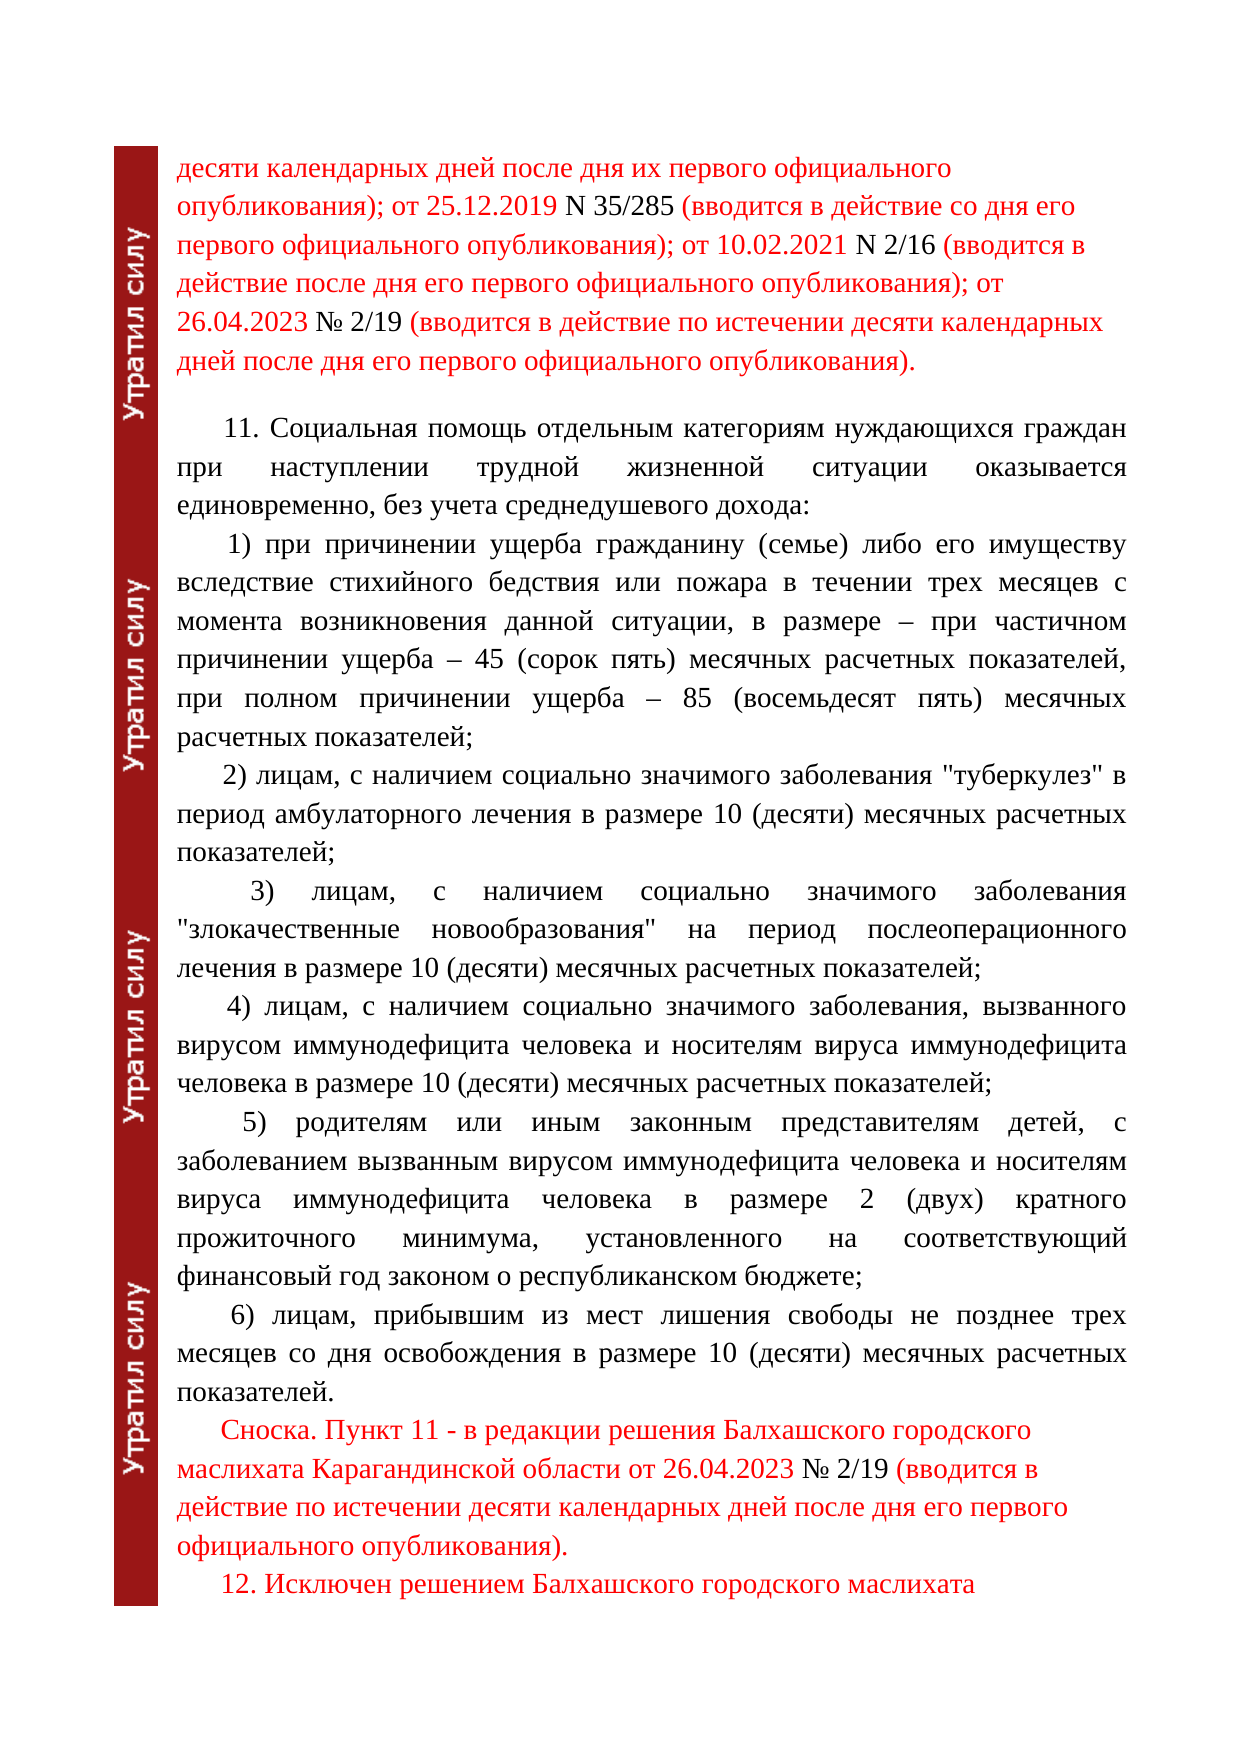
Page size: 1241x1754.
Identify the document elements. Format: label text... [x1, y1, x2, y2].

picture [114, 1407, 158, 1412]
text 5) родителям или иным законным представителям детей, с заболеванием вызванным вирусом иммунодефицита человека и носителям вируса иммунодефицита человека в размере 2 (двух) кратного прожиточного минимума, установленного на соответствующий финансовый год законом о республиканском бюджете; [112, 1104, 1128, 1292]
text 1) при причинении ущерба гражданину (семье) либо его имуществу вследствие стихийного бедствия или пожара в течении трех месяцев с момента возникновения данной ситуации, в размере – при частичном причинении ущерба – 45 (сорок пять) месячных расчетных показателей, при полном причинении ущерба – 85 (восемьдесят пять) месячных расчетных показателей; [112, 526, 1128, 752]
text 2) лицам, с наличием социально значимого заболевания "туберкулез" в период амбулаторного лечения в размере 10 (десяти) месячных расчетных показателей; [112, 757, 1128, 868]
picture [114, 406, 158, 410]
text 11. Социальная помощь отдельным категориям нуждающихся граждан при наступлении трудной жизненной ситуации оказывается единовременно, без учета среднедушевого дохода: [112, 410, 1128, 521]
picture [114, 146, 158, 150]
picture [114, 1099, 158, 1104]
text 4) лицам, с наличием социально значимого заболевания, вызванного вирусом иммунодефицита человека и носителям вируса иммунодефицита человека в размере 10 (десяти) месячных расчетных показателей; [112, 988, 1128, 1099]
text 3) лицам, с наличием социально значимого заболевания "злокачественные новообразования" на период послеоперационного лечения в размере 10 (десяти) месячных расчетных показателей; [112, 873, 1128, 983]
picture [114, 752, 158, 757]
picture [114, 983, 158, 988]
picture [114, 521, 158, 526]
picture [114, 868, 158, 873]
picture [114, 1292, 158, 1297]
text 6) лицам, прибывшим из мест лишения свободы не позднее трех месяцев со дня освобождения в размере 10 (десяти) месячных расчетных показателей. [112, 1297, 1128, 1407]
picture [114, 1600, 158, 1606]
